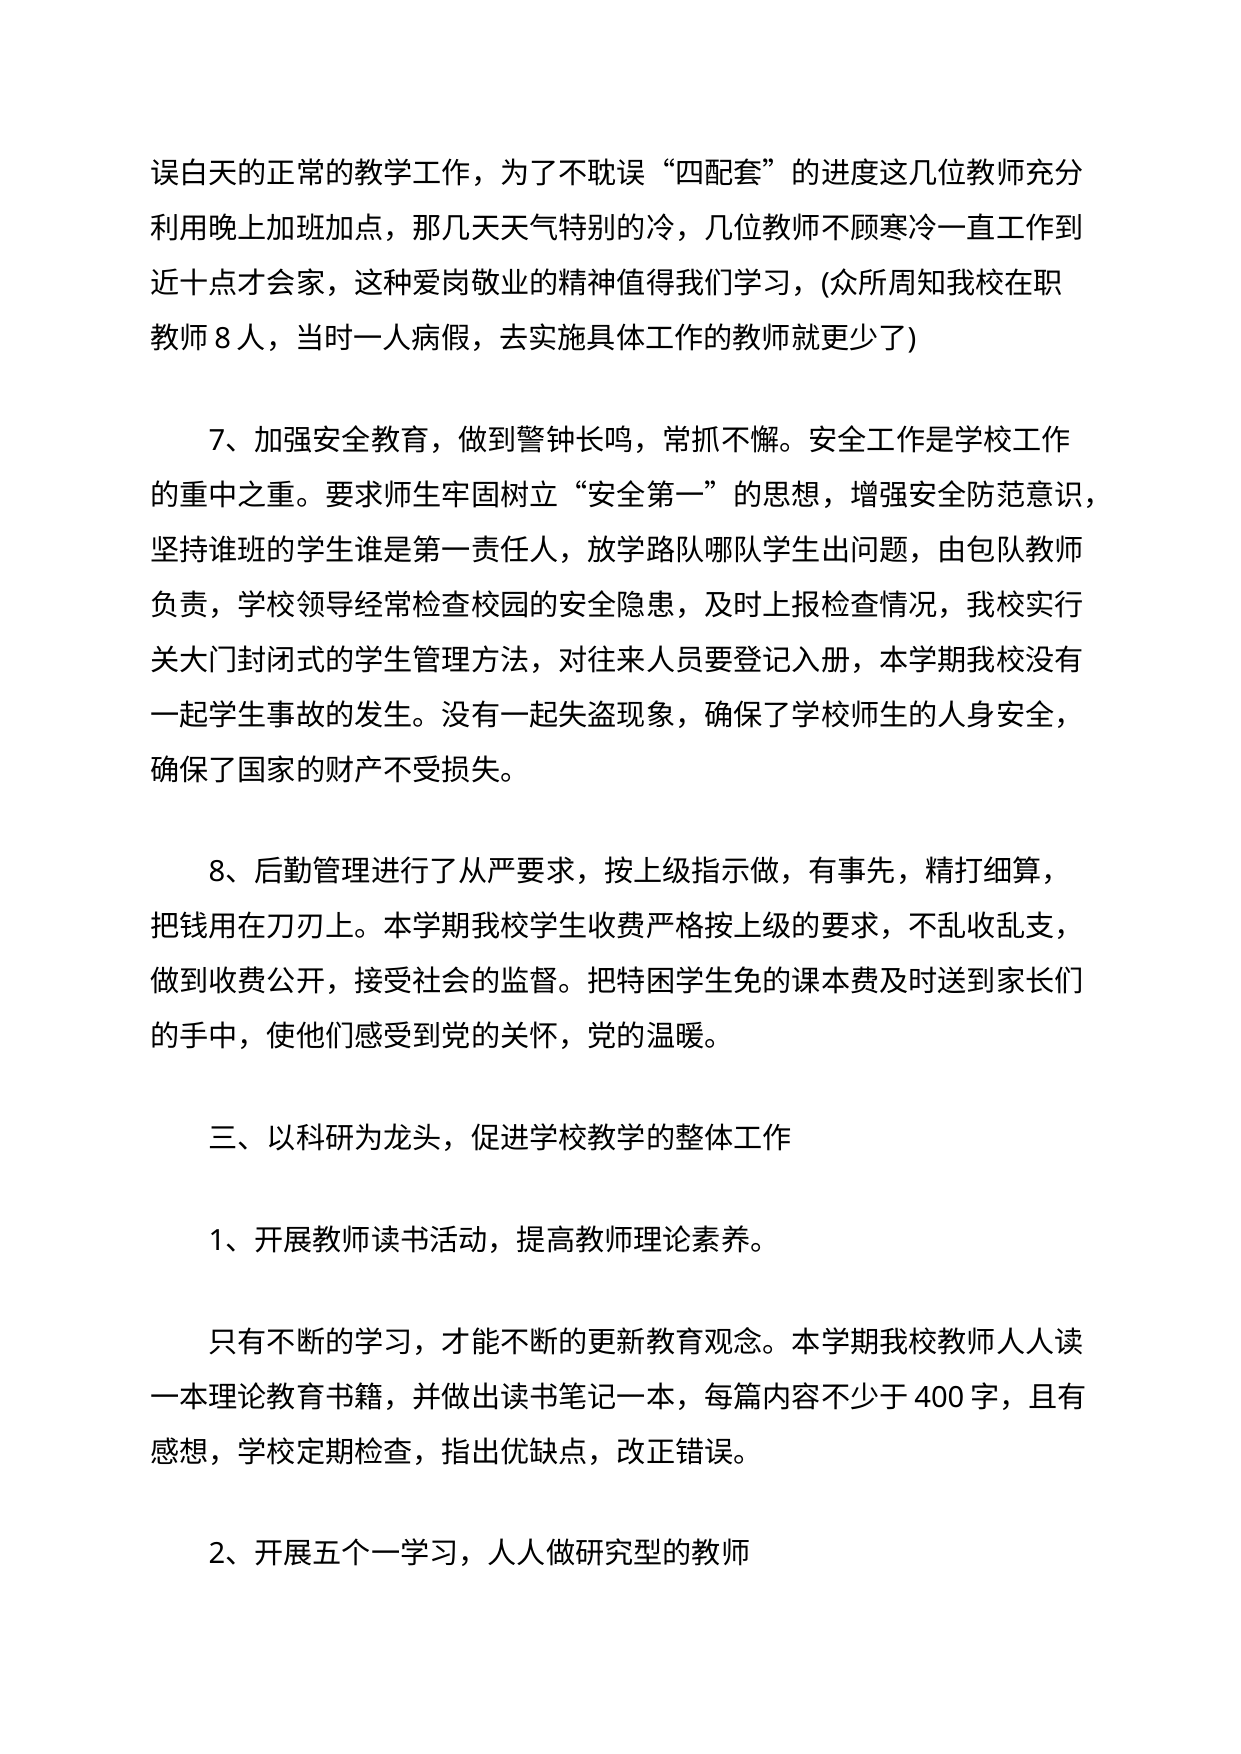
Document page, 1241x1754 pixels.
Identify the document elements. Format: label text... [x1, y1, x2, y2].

text 1、开展教师读书活动，提高教师理论素养。 [150, 1216, 1090, 1259]
text 7、加强安全教育，做到警钟长鸣，常抓不懈。安全工作是学校工作的重中之重。要求师生牢固树立“安全第一”的思想，增强安全防范意识，坚持谁班的学生谁是第一责任人，放学路队哪队学生出问题，由包队教师负责，学校领导经常检查校园的安全隐患，及时上报检查情况，我校实行关大门封闭式的学生管理方法，对往来人员要登记入册，本学期我校没有一起学生事故的发生。没有一起失盗现象，确保了学校师生的人身安全，确保了国家的财产不受损失。 [150, 417, 1090, 788]
text 三、以科研为龙头，促进学校教学的整体工作 [150, 1114, 1090, 1157]
text 8、后勤管理进行了从严要求，按上级指示做，有事先，精打细算，把钱用在刀刃上。本学期我校学生收费严格按上级的要求，不乱收乱支，做到收费公开，接受社会的监督。把特困学生免的课本费及时送到家长们的手中，使他们感受到党的关怀，党的温暖。 [150, 848, 1090, 1055]
text 只有不断的学习，才能不断的更新教育观念。本学期我校教师人人读一本理论教育书籍，并做出读书笔记一本，每篇内容不少于400字，且有感想，学校定期检查，指出优缺点，改正错误。 [150, 1318, 1090, 1471]
text 2、开展五个一学习，人人做研究型的教师 [150, 1530, 1090, 1572]
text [150, 150, 1090, 357]
